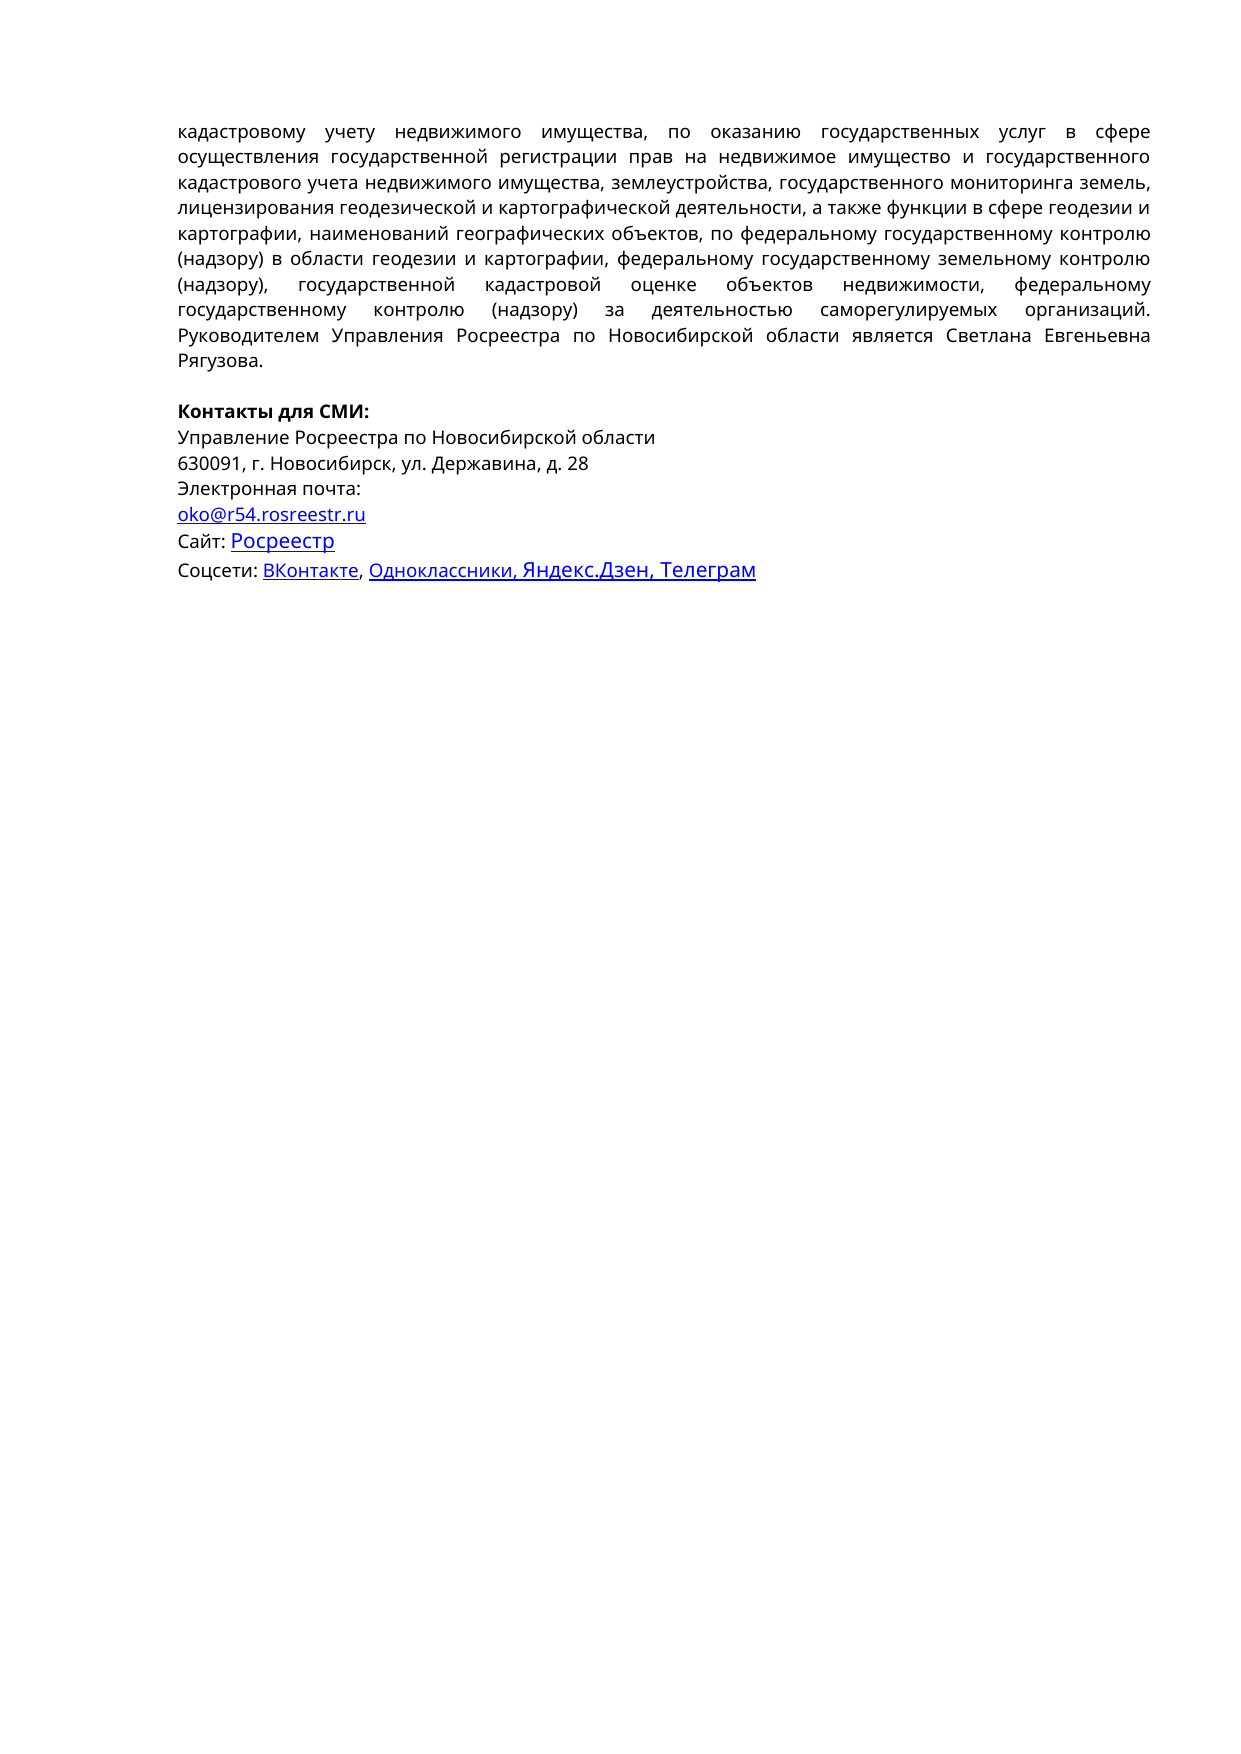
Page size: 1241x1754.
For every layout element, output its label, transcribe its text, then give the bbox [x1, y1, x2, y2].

text 630091, г. Новосибирск, ул. Державина, д. 28 [177, 450, 1152, 475]
text Управление Росреестра по Новосибирской области [177, 424, 1152, 450]
text Соцсети: ВКонтакте, Одноклассники, Яндекс.Дзен, Телеграм [177, 555, 1152, 583]
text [177, 118, 1152, 373]
text oko@r54.rosreestr.ru [177, 501, 1152, 526]
text Сайт: Росреестр [177, 526, 1152, 555]
text Контакты для СМИ: [177, 399, 1152, 424]
text Электронная почта: [177, 475, 1152, 501]
